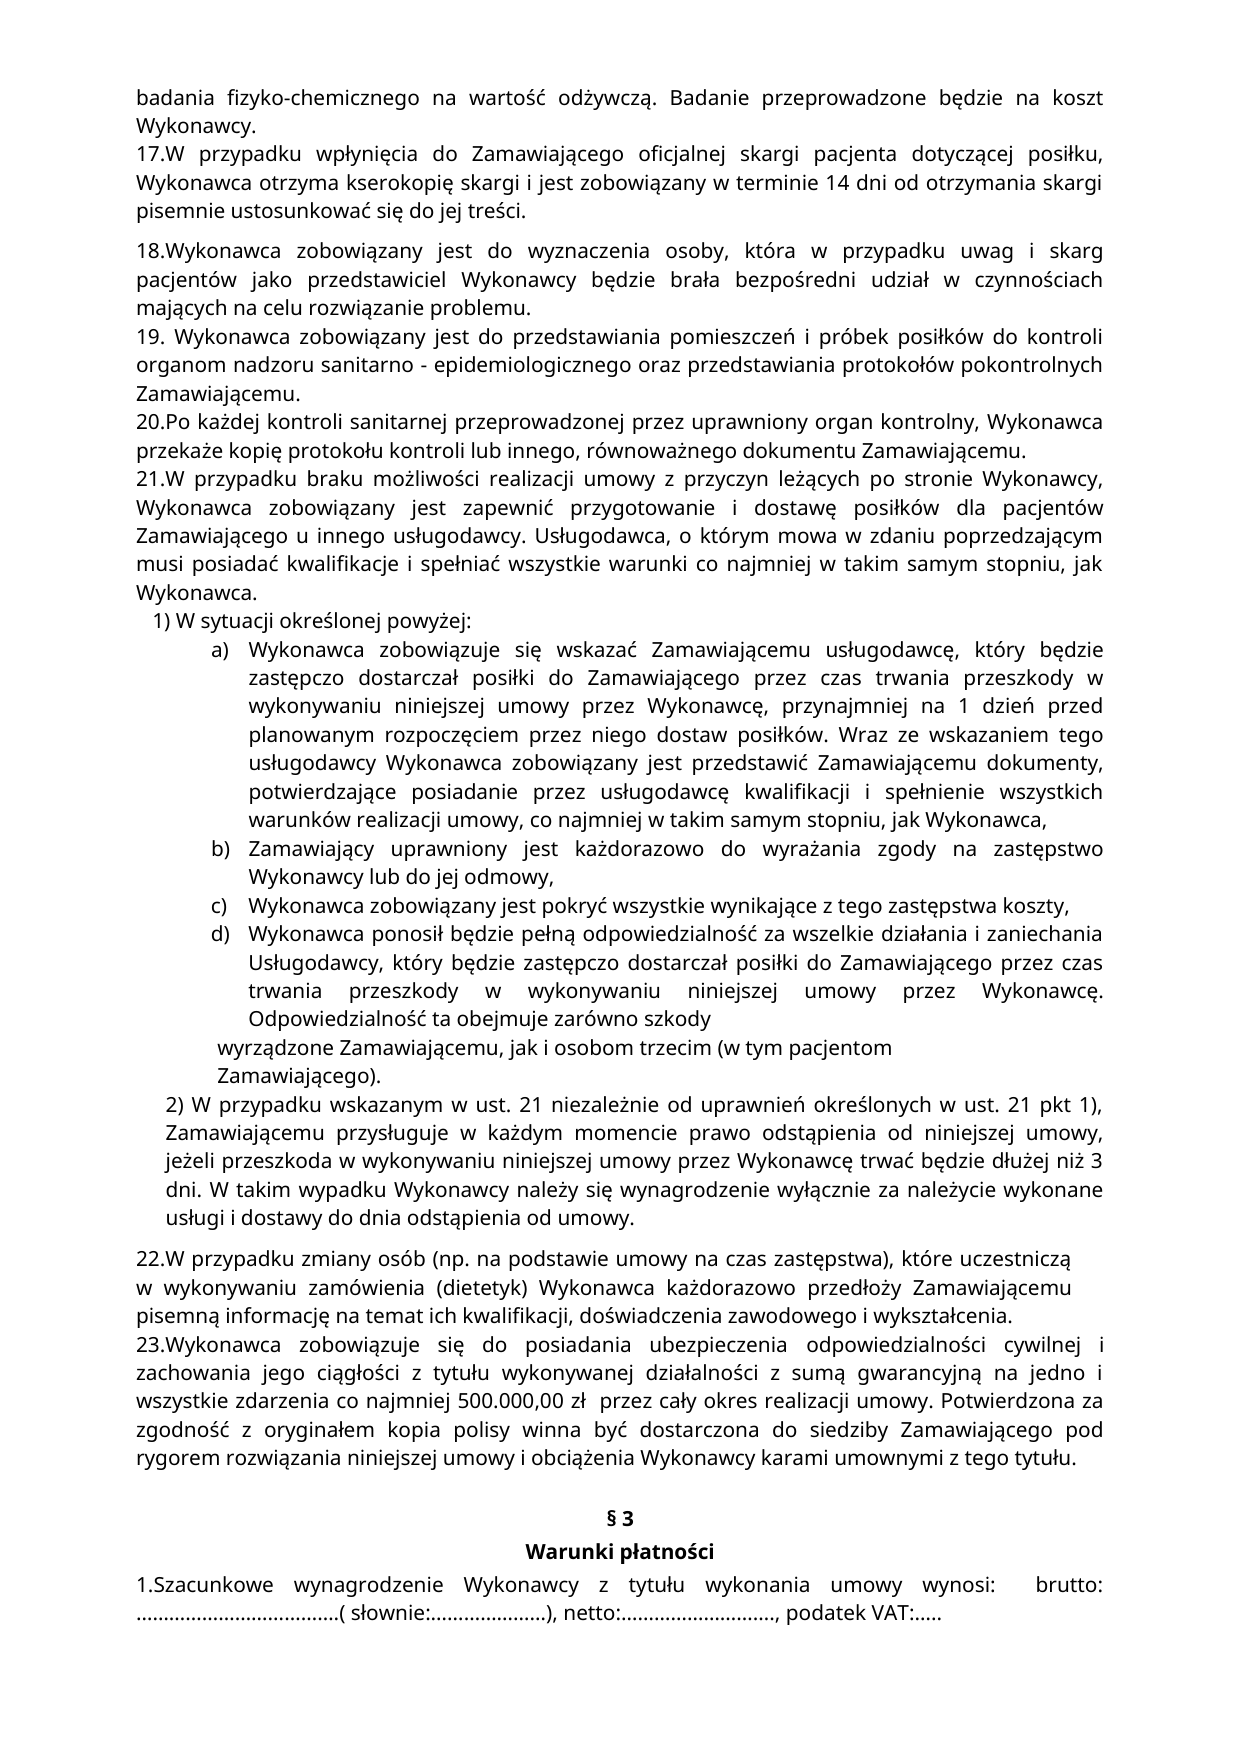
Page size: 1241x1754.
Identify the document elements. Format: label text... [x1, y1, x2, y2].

list 21.W przypadku braku możliwości realizacji umowy z przyczyn leżących po stronie Wykonawcy, Wykonawca zobowiązany jest zapewnić przygotowanie i dostawę posiłków dla pacjentów Zamawiającego u innego usługodawcy. Usługodawca, o którym mowa w zdaniu poprzedzającym musi posiadać kwalifikacje i spełniać wszystkie warunki co najmniej w takim samym stopniu, jak Wykonawca. [136, 464, 1104, 606]
text 17.W przypadku wpłynięcia do Zamawiającego oficjalnej skargi pacjenta dotyczącej posiłku, Wykonawca otrzyma kserokopię skargi i jest zobowiązany w terminie 14 dni od otrzymania skargi pisemnie ustosunkować się do jej treści. [136, 139, 1104, 225]
list wyrządzone Zamawiającemu, jak i osobom trzecim (w tym pacjentom [136, 1033, 1104, 1061]
text Warunki płatności [136, 1537, 1104, 1566]
list 20.Po każdej kontroli sanitarnej przeprowadzonej przez uprawniony organ kontrolny, Wykonawca przekaże kopię protokołu kontroli lub innego, równoważnego dokumentu Zamawiającemu. [136, 407, 1104, 464]
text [136, 83, 1104, 139]
list 19. Wykonawca zobowiązany jest do przedstawiania pomieszczeń i próbek posiłków do kontroli organom nadzoru sanitarno - epidemiologicznego oraz przedstawiania protokołów pokontrolnych Zamawiającemu. [136, 322, 1104, 407]
list Wykonawca zobowiązany jest pokryć wszystkie wynikające z tego zastępstwa koszty, [211, 891, 1104, 919]
text 18.Wykonawca zobowiązany jest do wyznaczenia osoby, która w przypadku uwag i skarg pacjentów jako przedstawiciel Wykonawcy będzie brała bezpośredni udział w czynnościach mających na celu rozwiązanie problemu. [136, 237, 1104, 322]
list 1.Szacunkowe wynagrodzenie Wykonawcy z tytułu wykonania umowy wynosi: brutto:……………………………….( słownie:…………………), netto:………………………., podatek VAT:….. [136, 1570, 1104, 1627]
list 1) W sytuacji określonej powyżej: [136, 606, 1104, 635]
text 22.W przypadku zmiany osób (np. na podstawie umowy na czas zastępstwa), które uczestniczą w wykonywaniu zamówienia (dietetyk) Wykonawca każdorazowo przedłoży Zamawiającemu pisemną informację na temat ich kwalifikacji, doświadczenia zawodowego i wykształcenia. [136, 1244, 1073, 1330]
text § 3 [136, 1504, 1104, 1533]
list Wykonawca zobowiązuje się wskazać Zamawiającemu usługodawcę, który będzie zastępczo dostarczał posiłki do Zamawiającego przez czas trwania przeszkody w wykonywaniu niniejszej umowy przez Wykonawcę, przynajmniej na 1 dzień przed planowanym rozpoczęciem przez niego dostaw posiłków. Wraz ze wskazaniem tego usługodawcy Wykonawca zobowiązany jest przedstawić Zamawiającemu dokumenty, potwierdzające posiadanie przez usługodawcę kwalifikacji i spełnienie wszystkich warunków realizacji umowy, co najmniej w takim samym stopniu, jak Wykonawca, [211, 635, 1104, 834]
list 23.Wykonawca zobowiązuje się do posiadania ubezpieczenia odpowiedzialności cywilnej i zachowania jego ciągłości z tytułu wykonywanej działalności z sumą gwarancyjną na jedno i wszystkie zdarzenia co najmniej 500.000,00 zł przez cały okres realizacji umowy. Potwierdzona za zgodność z oryginałem kopia polisy winna być dostarczona do siedziby Zamawiającego pod rygorem rozwiązania niniejszej umowy i obciążenia Wykonawcy karami umownymi z tego tytułu. [136, 1330, 1104, 1472]
list Wykonawca ponosił będzie pełną odpowiedzialność za wszelkie działania i zaniechania Usługodawcy, który będzie zastępczo dostarczał posiłki do Zamawiającego przez czas trwania przeszkody w wykonywaniu niniejszej umowy przez Wykonawcę. Odpowiedzialność ta obejmuje zarówno szkody [211, 919, 1104, 1033]
list Zamawiający uprawniony jest każdorazowo do wyrażania zgody na zastępstwo Wykonawcy lub do jej odmowy, [211, 834, 1104, 891]
list 2) W przypadku wskazanym w ust. 21 niezależnie od uprawnień określonych w ust. 21 pkt 1), Zamawiającemu przysługuje w każdym momencie prawo odstąpienia od niniejszej umowy, jeżeli przeszkoda w wykonywaniu niniejszej umowy przez Wykonawcę trwać będzie dłużej niż 3 dni. W takim wypadku Wykonawcy należy się wynagrodzenie wyłącznie za należycie wykonane usługi i dostawy do dnia odstąpienia od umowy. [165, 1090, 1104, 1232]
list Zamawiającego). [136, 1061, 1104, 1090]
